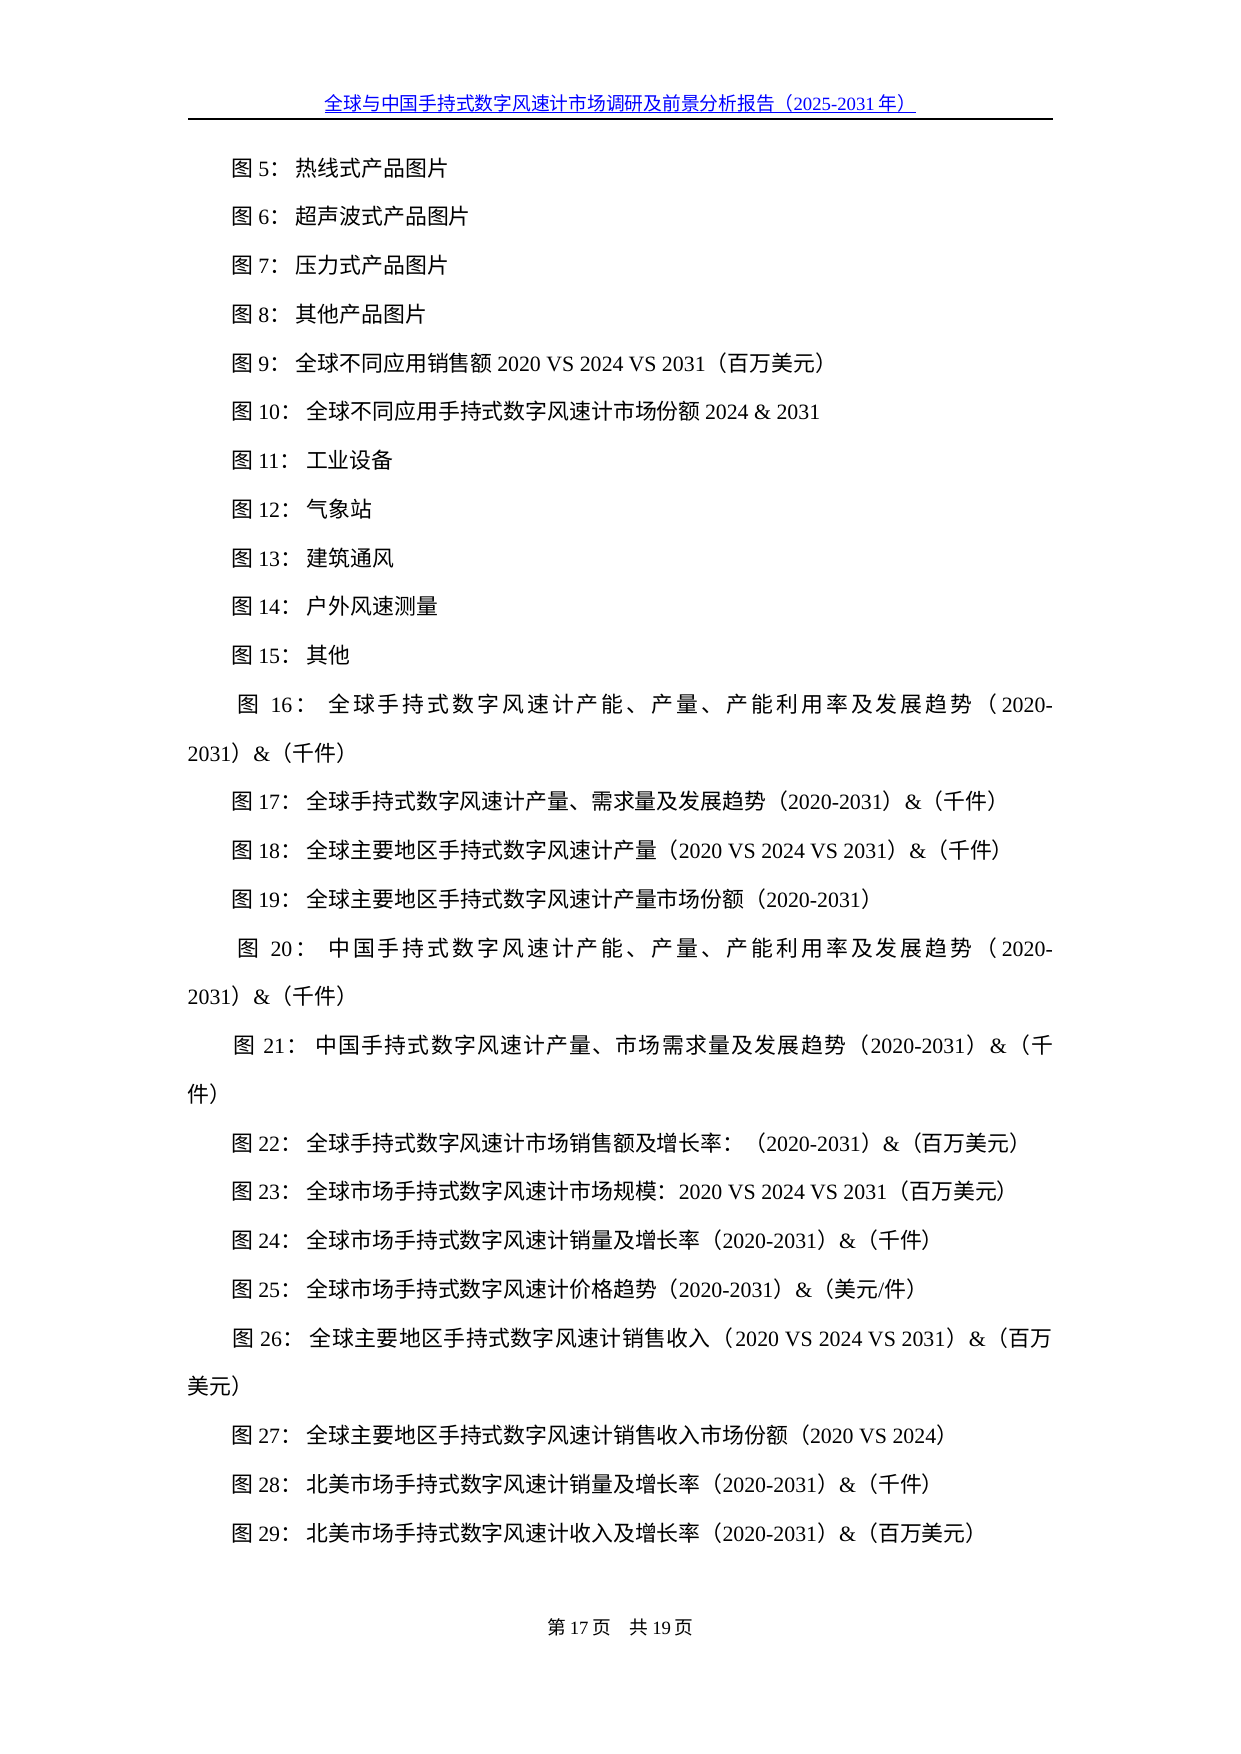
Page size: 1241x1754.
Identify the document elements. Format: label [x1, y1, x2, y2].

text [187, 150, 1053, 1548]
